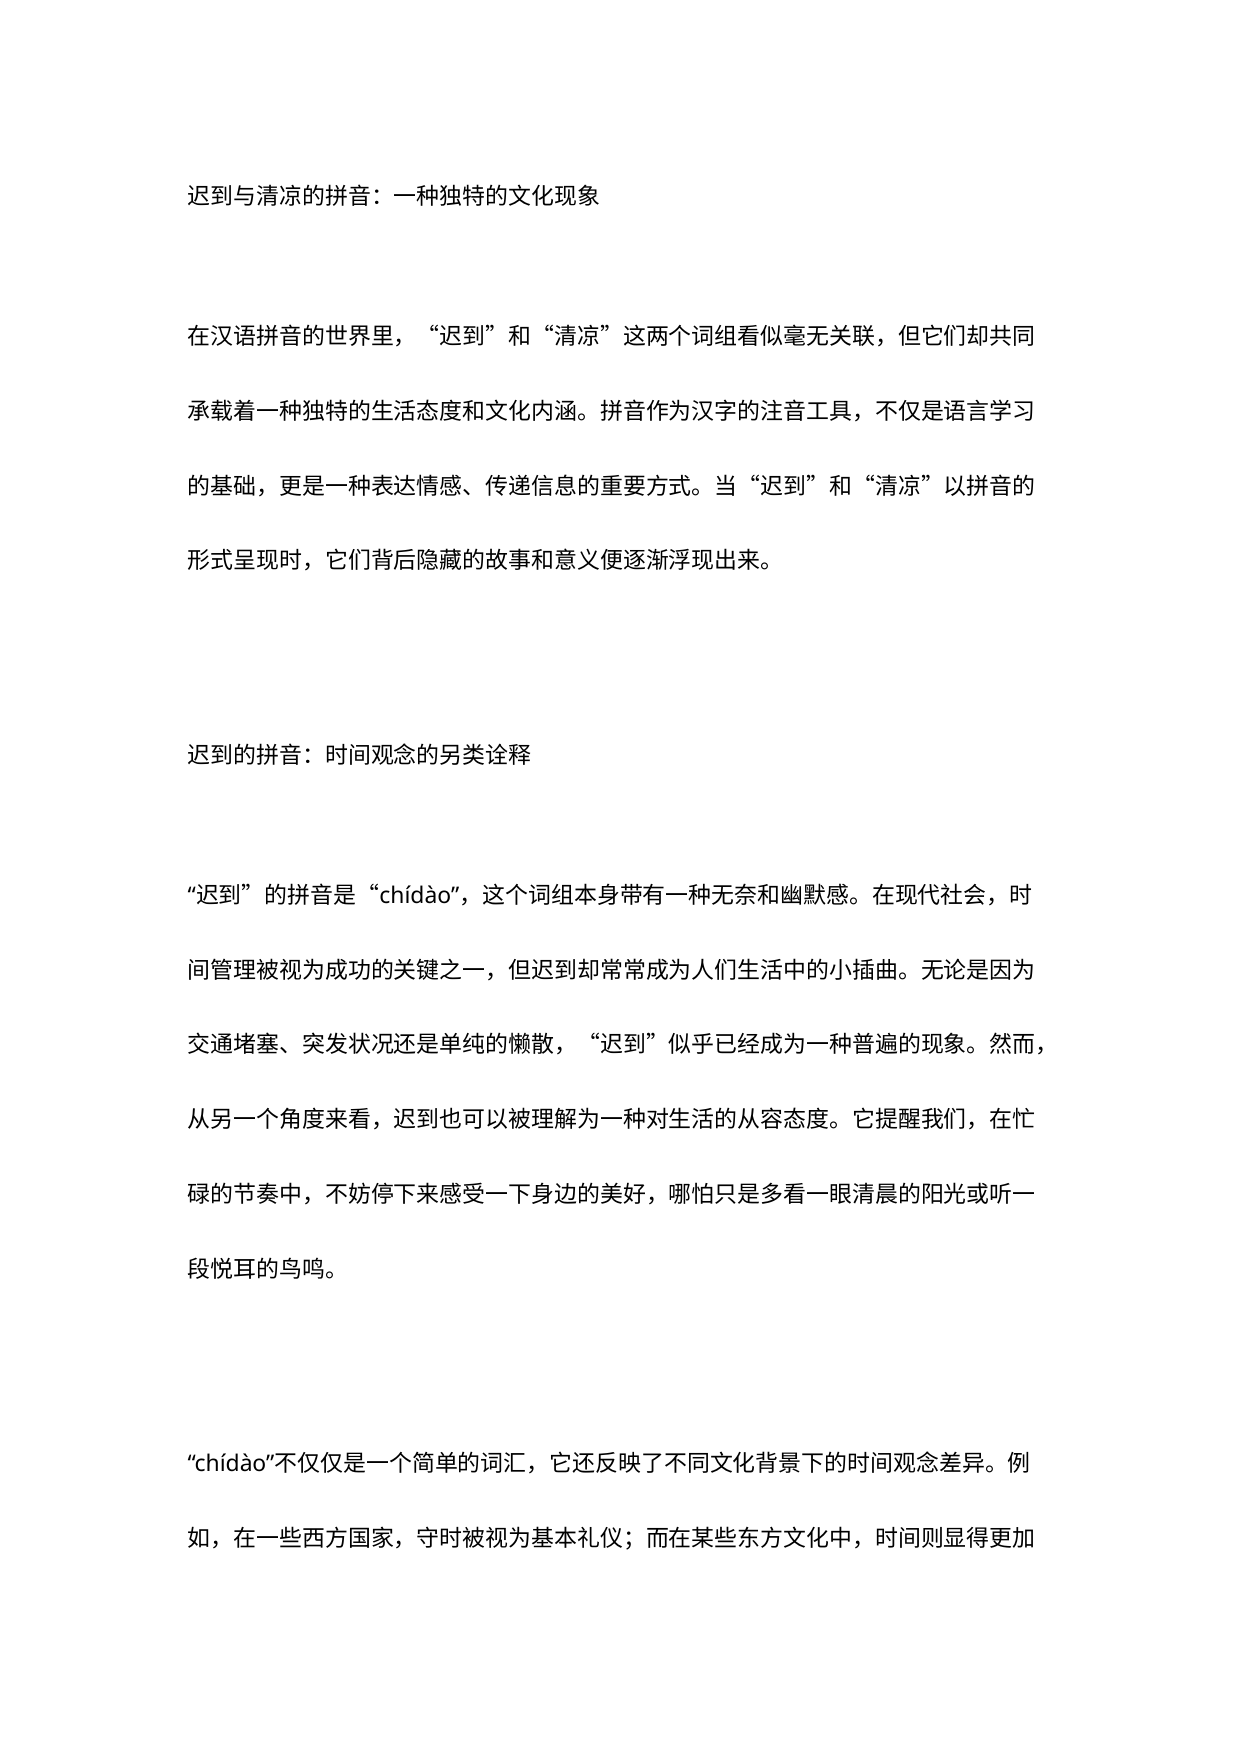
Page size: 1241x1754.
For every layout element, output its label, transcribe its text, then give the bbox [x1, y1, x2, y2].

text 迟到的拼音：时间观念的另类诠释 [187, 721, 1053, 786]
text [187, 1429, 1053, 1568]
text “迟到”的拼音是“chídào”，这个词组本身带有一种无奈和幽默感。在现代社会，时间管理被视为成功的关键之一，但迟到却常常成为人们生活中的小插曲。无论是因为交通堵塞、突发状况还是单纯的懒散，“迟到”似乎已经成为一种普遍的现象。然而，从另一个角度来看，迟到也可以被理解为一种对生活的从容态度。它提醒我们，在忙碌的节奏中，不妨停下来感受一下身边的美好，哪怕只是多看一眼清晨的阳光或听一段悦耳的鸟鸣。 [187, 861, 1053, 1299]
text 在汉语拼音的世界里，“迟到”和“清凉”这两个词组看似毫无关联，但它们却共同承载着一种独特的生活态度和文化内涵。拼音作为汉字的注音工具，不仅是语言学习的基础，更是一种表达情感、传递信息的重要方式。当“迟到”和“清凉”以拼音的形式呈现时，它们背后隐藏的故事和意义便逐渐浮现出来。 [187, 302, 1053, 591]
text 迟到与清凉的拼音：一种独特的文化现象 [187, 162, 1053, 227]
